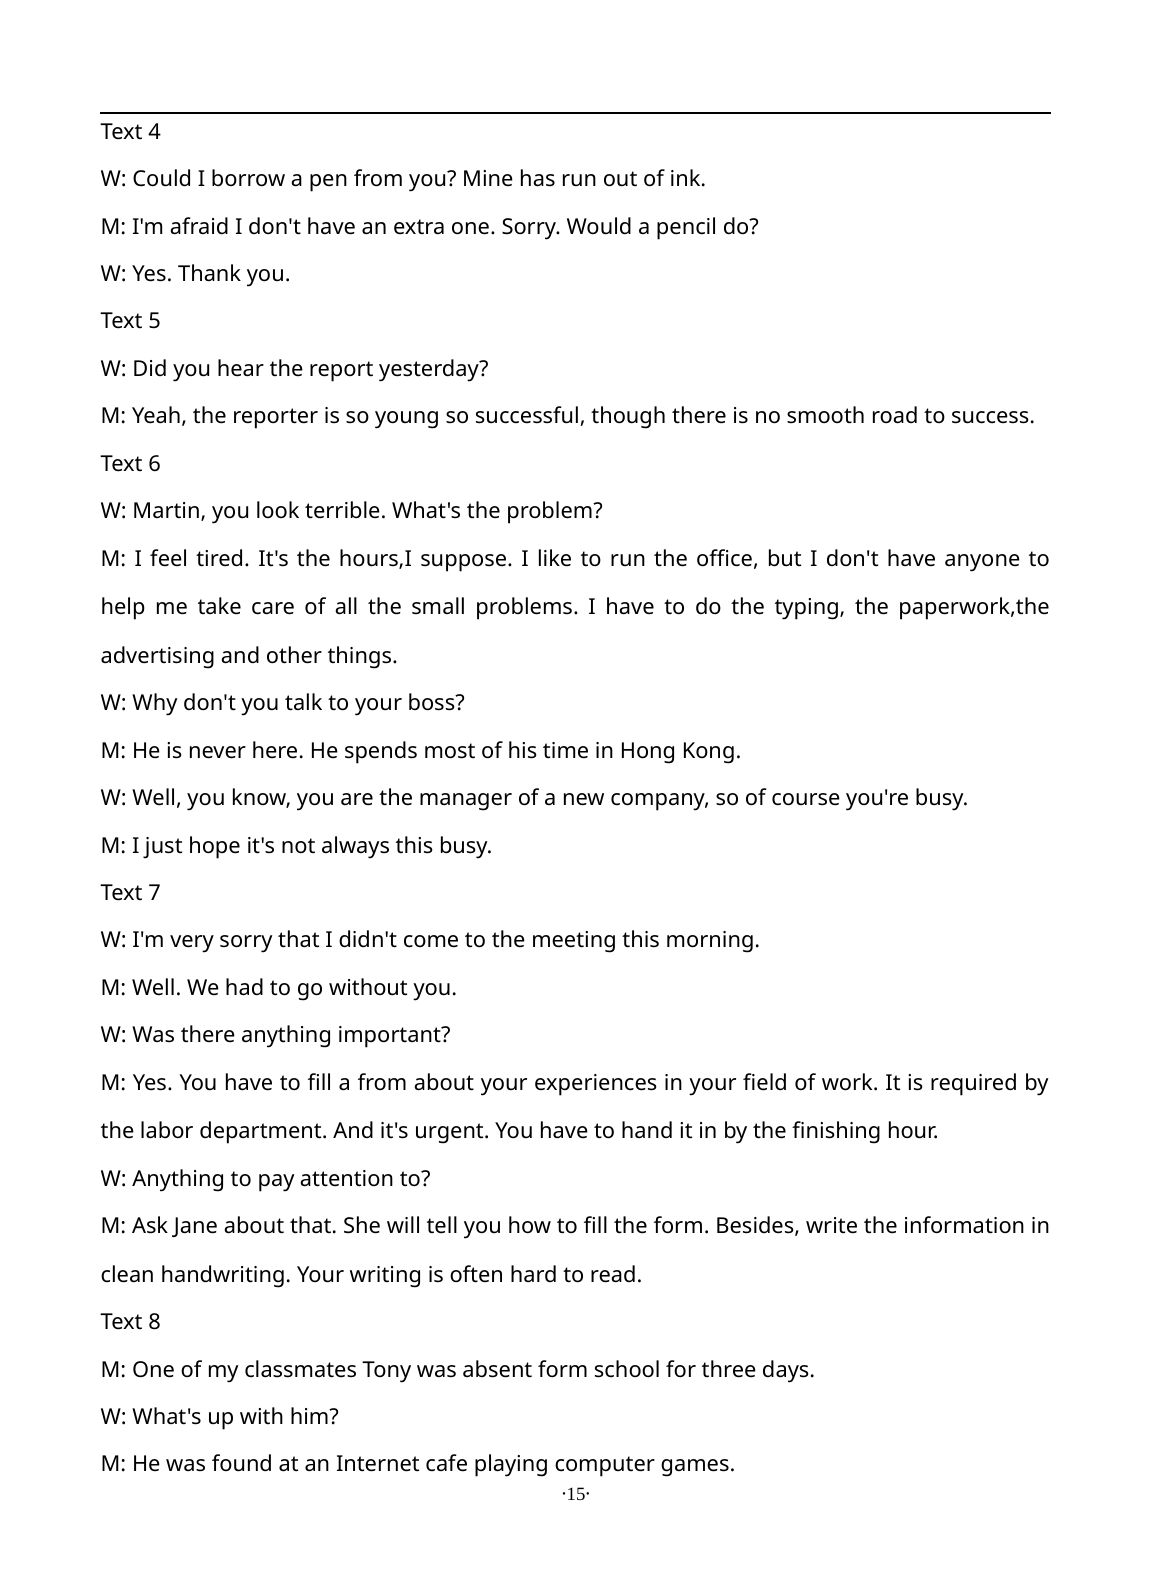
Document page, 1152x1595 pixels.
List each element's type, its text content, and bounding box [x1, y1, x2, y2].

text M: I feel tired. It's the hours,I suppose. I like to run the office, but I don't have anyone to help me take care of all the small problems. I have to do the typing, the paperwork,the advertising and other things. [100, 541, 1051, 671]
text W: Why don't you talk to your boss? [100, 686, 1051, 718]
text W: Did you hear the report yesterday? [100, 352, 1051, 384]
text M: I'm afraid I don't have an extra one. Sorry. Would a pencil do? [100, 209, 1051, 242]
text Text 5 [100, 304, 1051, 337]
text W: I'm very sorry that I didn't come to the meeting this morning. [100, 923, 1051, 956]
text M: Yes. You have to fill a from about your experiences in your field of work. It is required by the labor department. And it's urgent. You have to hand it in by the finishing hour. [100, 1065, 1051, 1146]
text Text 6 [100, 446, 1051, 479]
text W: Well, you know, you are the manager of a new company, so of course you're busy. [100, 781, 1051, 813]
text W: Was there anything important? [100, 1018, 1051, 1050]
text M: Yeah, the reporter is so young so successful, though there is no smooth road to success. [100, 399, 1051, 431]
text W: Martin, you look terrible. What's the problem? [100, 494, 1051, 526]
text W: Could I borrow a pen from you? Mine has run out of ink. [100, 162, 1051, 194]
text Text 4 [100, 114, 1051, 147]
text W: What's up with him? [100, 1400, 1051, 1432]
text Text 7 [100, 876, 1051, 908]
text M: He was found at an Internet cafe playing computer games. [100, 1447, 1051, 1479]
text W: Yes. Thank you. [100, 257, 1051, 289]
text W: Anything to pay attention to? [100, 1161, 1051, 1194]
text M: I just hope it's not always this busy. [100, 828, 1051, 861]
text M: One of my classmates Tony was absent form school for three days. [100, 1352, 1051, 1385]
text M: Ask Jane about that. She will tell you how to fill the form. Besides, write the information in clean handwriting. Your writing is often hard to read. [100, 1209, 1051, 1290]
text M: He is never here. He spends most of his time in Hong Kong. [100, 733, 1051, 766]
text Text 8 [100, 1305, 1051, 1337]
text M: Well. We had to go without you. [100, 970, 1051, 1003]
